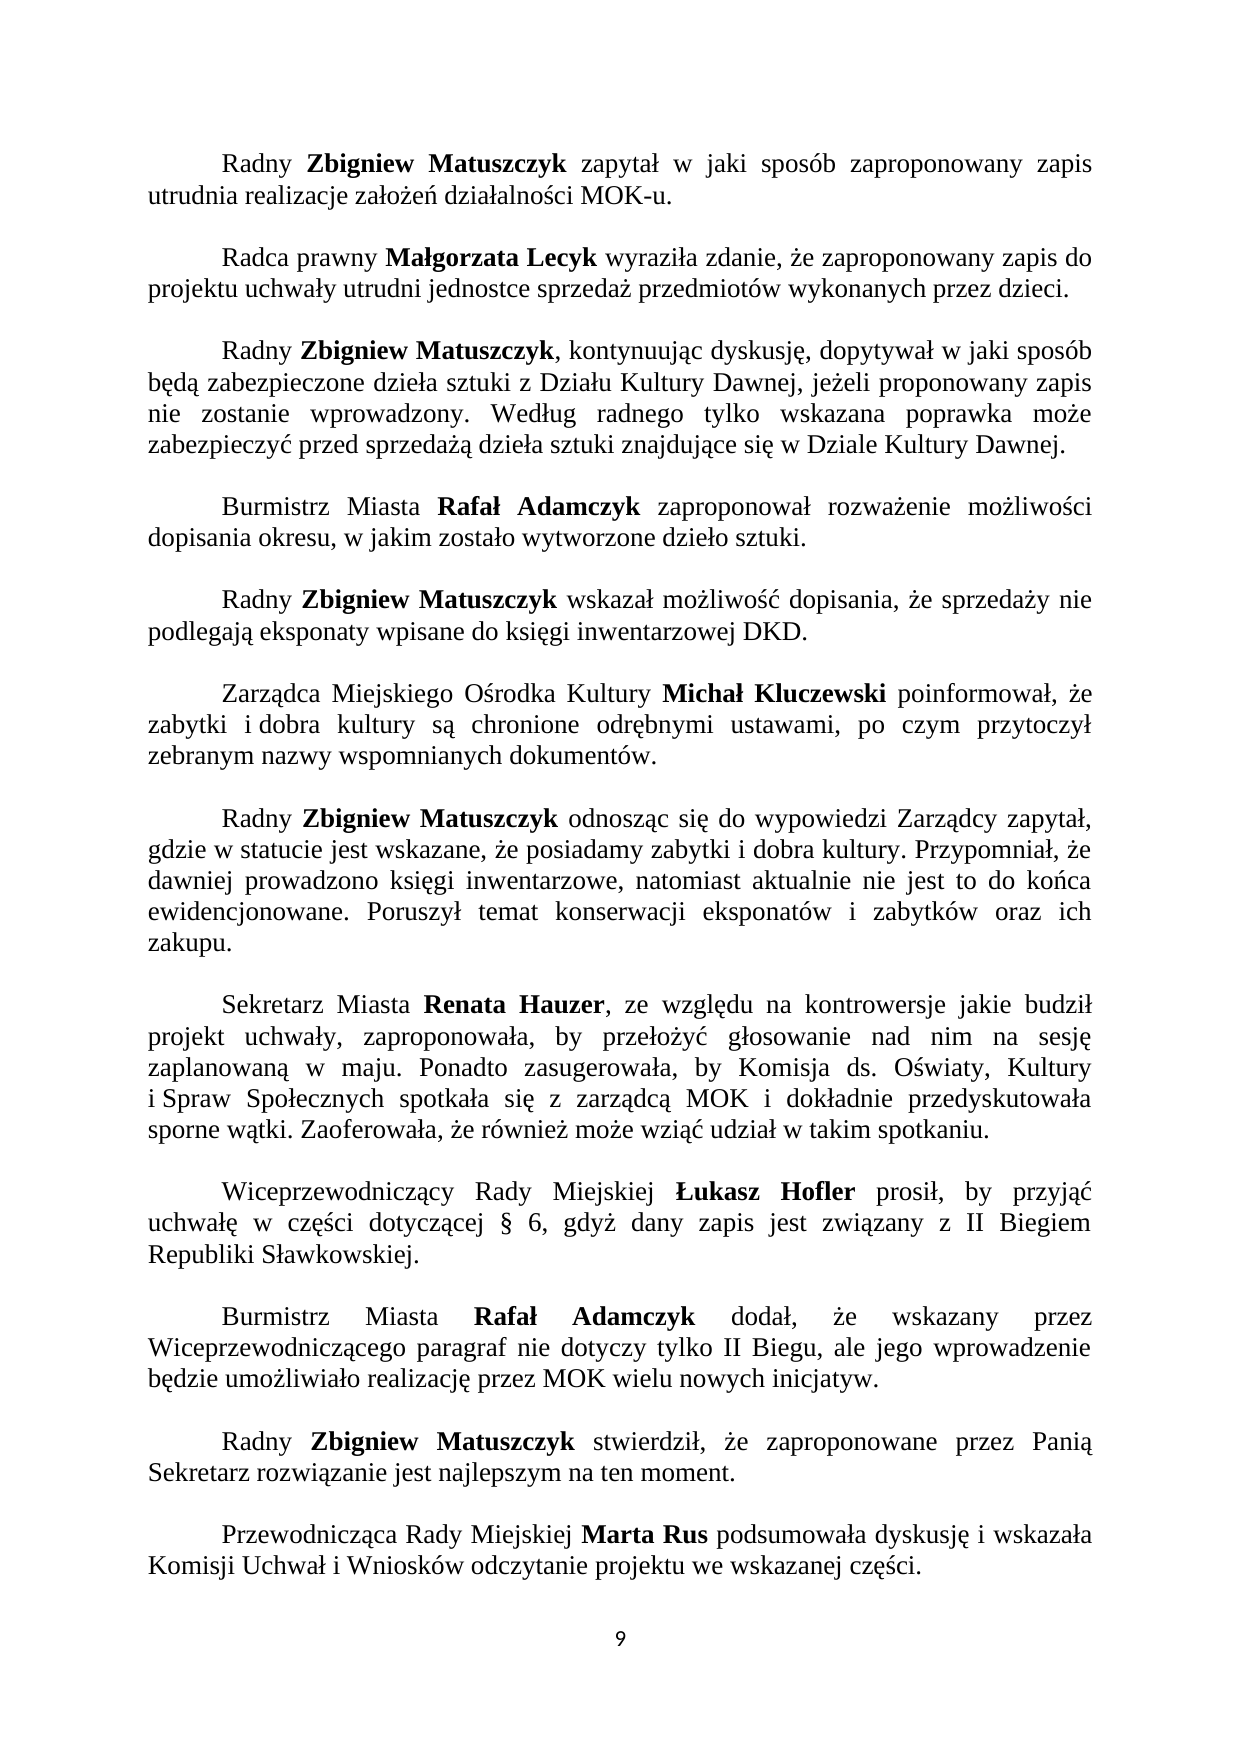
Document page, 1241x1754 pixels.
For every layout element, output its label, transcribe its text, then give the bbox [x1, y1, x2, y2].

text Burmistrz Miasta Rafał Adamczyk zaproponował rozważenie możliwości dopisania okresu, w jakim zostało wytworzone dzieło sztuki. [148, 490, 1093, 552]
text Wiceprzewodniczący Rady Miejskiej Łukasz Hofler prosił, by przyjąć uchwałę w części dotyczącej § 6, gdyż dany zapis jest związany z II Biegiem Republiki Sławkowskiej. [148, 1175, 1093, 1269]
text Radny Zbigniew Matuszczyk stwierdził, że zaproponowane przez Panią Sekretarz rozwiązanie jest najlepszym na ten moment. [148, 1424, 1093, 1487]
text Radny Zbigniew Matuszczyk odnosząc się do wypowiedzi Zarządcy zapytał, gdzie w statucie jest wskazane, że posiadamy zabytki i dobra kultury. Przypomniał, że dawniej prowadzono księgi inwentarzowe, natomiast aktualnie nie jest to do końca ewidencjonowane. Poruszył temat konserwacji eksponatów i zabytków oraz ich zakupu. [148, 802, 1093, 957]
text Zarządca Miejskiego Ośrodka Kultury Michał Kluczewski poinformował, że zabytki i dobra kultury są chronione odrębnymi ustawami, po czym przytoczył zebranym nazwy wspomnianych dokumentów. [148, 677, 1093, 771]
text Radny Zbigniew Matuszczyk, kontynuując dyskusję, dopytywał w jaki sposób będą zabezpieczone dzieła sztuki z Działu Kultury Dawnej, jeżeli proponowany zapis nie zostanie wprowadzony. Według radnego tylko wskazana poprawka może zabezpieczyć przed sprzedażą dzieła sztuki znajdujące się w Dziale Kultury Dawnej. [148, 334, 1093, 459]
text Radny Zbigniew Matuszczyk wskazał możliwość dopisania, że sprzedaży nie podlegają eksponaty wpisane do księgi inwentarzowej DKD. [148, 584, 1093, 646]
text Radca prawny Małgorzata Lecyk wyraziła zdanie, że zaproponowany zapis do projektu uchwały utrudni jednostce sprzedaż przedmiotów wykonanych przez dzieci. [148, 241, 1093, 303]
text Radny Zbigniew Matuszczyk zapytał w jaki sposób zaproponowany zapis utrudnia realizacje założeń działalności MOK-u. [148, 148, 1093, 210]
text Sekretarz Miasta Renata Hauzer, ze względu na kontrowersje jakie budził projekt uchwały, zaproponowała, by przełożyć głosowanie nad nim na sesję zaplanowaną w maju. Ponadto zasugerowała, by Komisja ds. Oświaty, Kultury i Spraw Społecznych spotkała się z zarządcą MOK i dokładnie przedyskutowała sporne wątki. Zaoferowała, że również może wziąć udział w takim spotkaniu. [148, 988, 1093, 1144]
text Burmistrz Miasta Rafał Adamczyk dodał, że wskazany przez Wiceprzewodniczącego paragraf nie dotyczy tylko II Biegu, ale jego wprowadzenie będzie umożliwiało realizację przez MOK wielu nowych inicjatyw. [148, 1300, 1093, 1393]
text Przewodnicząca Rady Miejskiej Marta Rus podsumowała dyskusję i wskazała Komisji Uchwał i Wniosków odczytanie projektu we wskazanej części. [148, 1518, 1093, 1580]
